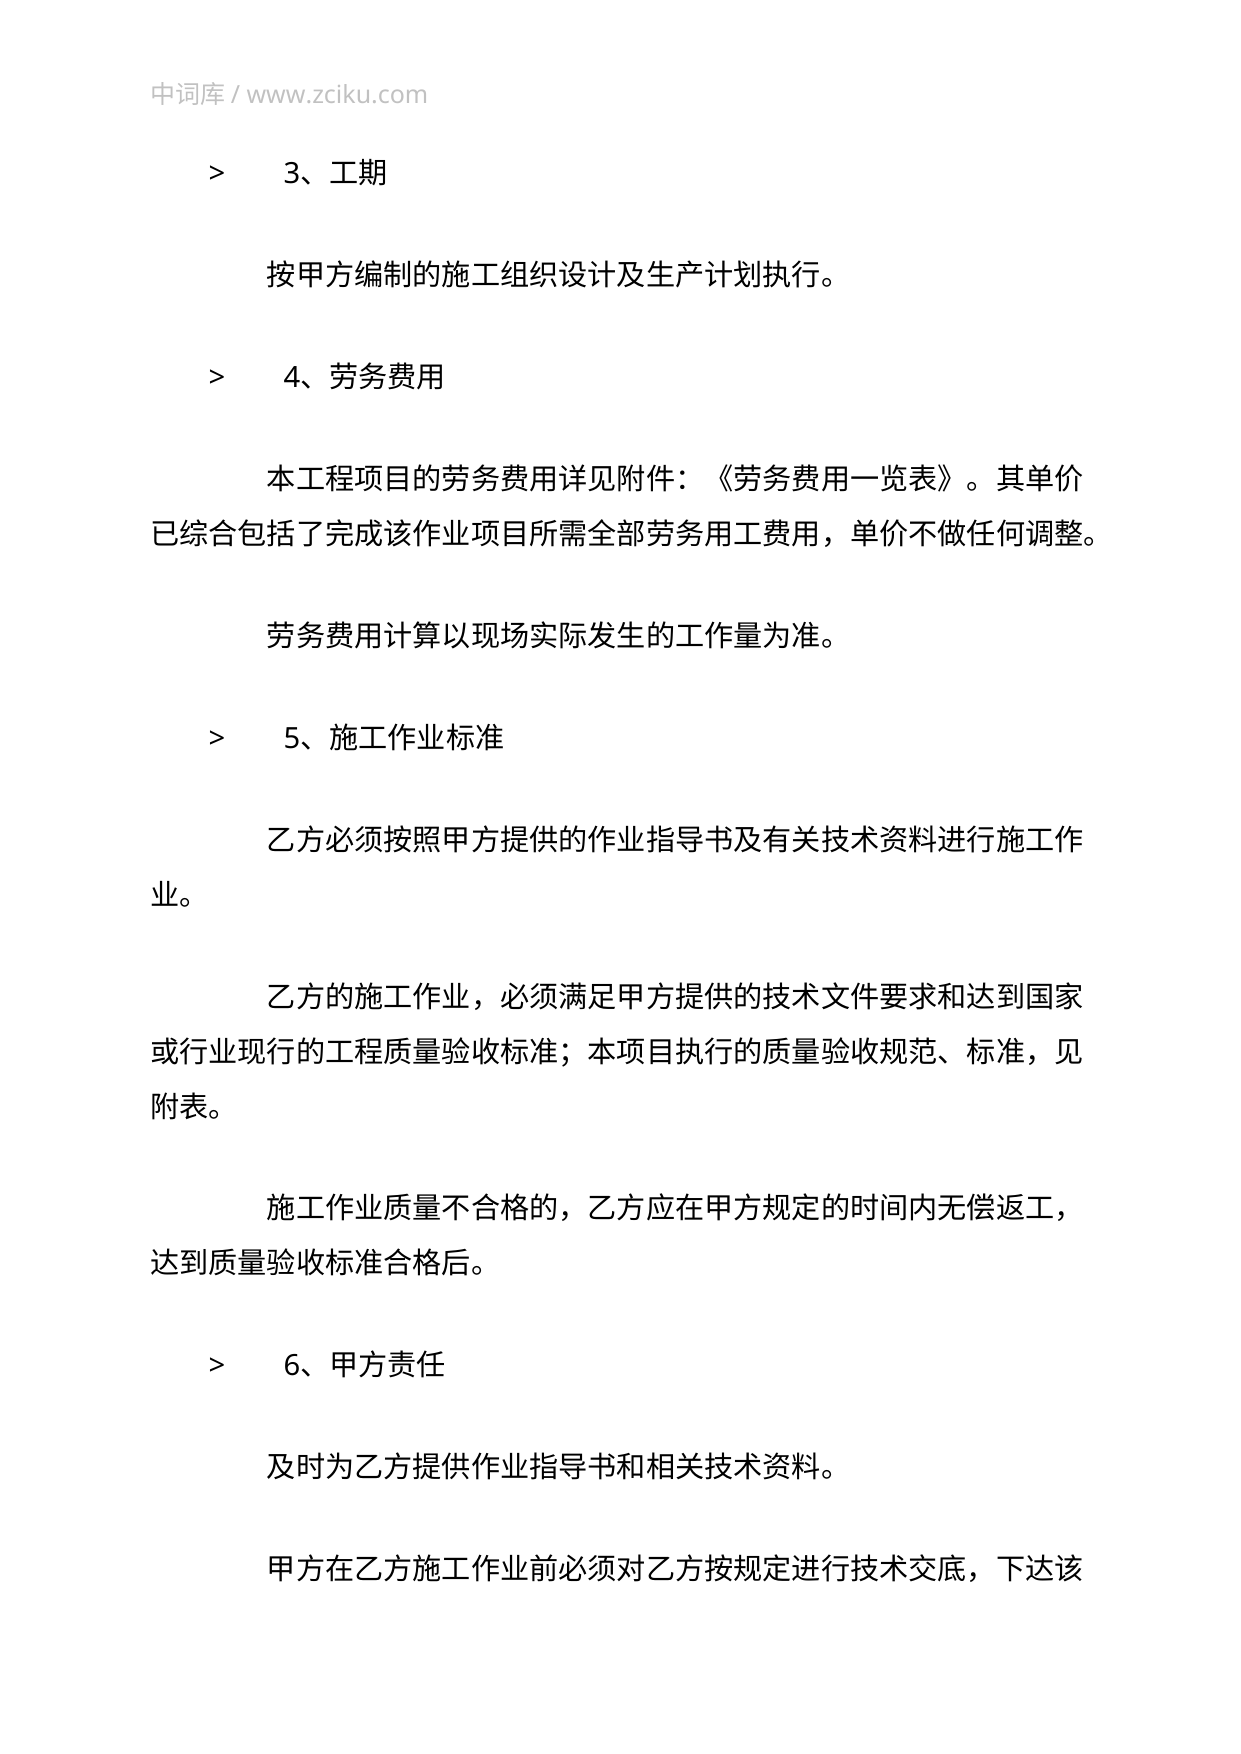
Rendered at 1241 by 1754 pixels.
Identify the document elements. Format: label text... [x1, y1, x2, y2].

text 本工程项目的劳务费用详见附件：《劳务费用一览表》。其单价已综合包括了完成该作业项目所需全部劳务用工费用，单价不做任何调整。 [150, 456, 1090, 553]
text > 6、甲方责任 [150, 1342, 1090, 1384]
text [150, 1546, 1090, 1588]
text > 5、施工作业标准 [150, 715, 1090, 757]
text 按甲方编制的施工组织设计及生产计划执行。 [150, 252, 1090, 294]
text 及时为乙方提供作业指导书和相关技术资料。 [150, 1444, 1090, 1486]
text 乙方的施工作业，必须满足甲方提供的技术文件要求和达到国家或行业现行的工程质量验收标准；本项目执行的质量验收规范、标准，见附表。 [150, 973, 1090, 1126]
text > 4、劳务费用 [150, 354, 1090, 396]
text 劳务费用计算以现场实际发生的工作量为准。 [150, 613, 1090, 655]
text > 3、工期 [150, 150, 1090, 192]
text 施工作业质量不合格的，乙方应在甲方规定的时间内无偿返工，达到质量验收标准合格后。 [150, 1185, 1090, 1282]
text 乙方必须按照甲方提供的作业指导书及有关技术资料进行施工作业。 [150, 817, 1090, 914]
